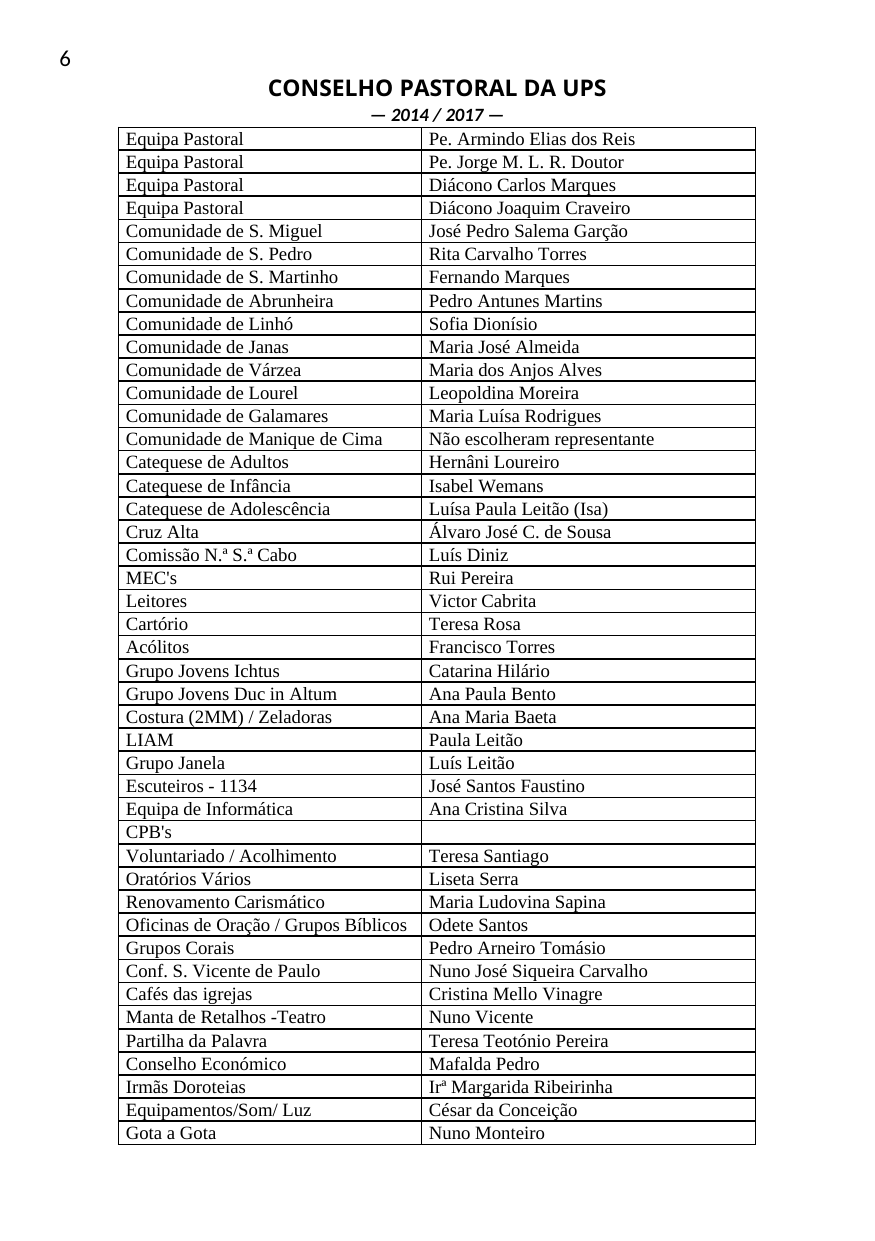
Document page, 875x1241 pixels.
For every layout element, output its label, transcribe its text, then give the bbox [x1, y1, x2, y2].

table_cell Pedro Arneiro Tomásio [422, 937, 755, 958]
table_cell Renovamento Carismático [119, 891, 421, 912]
table_cell Teresa Teotónio Pereira [422, 1030, 755, 1051]
table_header Equipa Pastoral [119, 128, 421, 149]
table_cell Manta de Retalhos -Teatro [119, 1006, 421, 1028]
table_cell Maria dos Anjos Alves [422, 359, 755, 380]
table_cell Álvaro José C. de Sousa [422, 521, 755, 542]
table_cell Costura (2MM) / Zeladoras [119, 706, 421, 727]
table_cell José Pedro Salema Garção [422, 220, 755, 242]
table_cell José Santos Faustino [422, 775, 755, 797]
table_cell Rui Pereira [422, 567, 755, 588]
table_cell Cartório [119, 613, 421, 635]
table_cell Ana Paula Bento [422, 683, 755, 704]
table_cell Escuteiros - 1134 [119, 775, 421, 797]
table_cell Catequese de Adolescência [119, 498, 421, 519]
table_cell Catequese de Infância [119, 475, 421, 496]
table_cell Equipa Pastoral [119, 174, 421, 195]
table_cell Pedro Antunes Martins [422, 290, 755, 311]
table_cell Maria José Almeida [422, 336, 755, 357]
table_cell Maria Ludovina Sapina [422, 891, 755, 912]
table_cell Voluntariado / Acolhimento [119, 845, 421, 866]
table_cell Liseta Serra [422, 868, 755, 889]
table_cell Fernando Marques [422, 266, 755, 288]
table_cell Nuno Monteiro [422, 1122, 755, 1143]
table_cell Mafalda Pedro [422, 1053, 755, 1074]
table_cell Conselho Económico [119, 1053, 421, 1074]
table_cell Oficinas de Oração / Grupos Bíblicos [119, 914, 421, 935]
table_cell Nuno Vicente [422, 1006, 755, 1028]
table_cell Equipamentos/Som/ Luz [119, 1099, 421, 1120]
table_cell Comunidade de S. Martinho [119, 266, 421, 288]
table_cell Gota a Gota [119, 1122, 421, 1143]
table_cell Luís Diniz [422, 544, 755, 565]
table_cell Comissão N.ª S.ª Cabo [119, 544, 421, 565]
table_cell Leitores [119, 590, 421, 612]
table_cell Grupo Janela [119, 752, 421, 773]
table_cell Não escolheram representante [422, 428, 755, 450]
table_cell Luísa Paula Leitão (Isa) [422, 498, 755, 519]
table_cell Diácono Carlos Marques [422, 174, 755, 195]
table_cell Comunidade de Janas [119, 336, 421, 357]
table_cell Grupos Corais [119, 937, 421, 958]
table_cell Odete Santos [422, 914, 755, 935]
table_cell Diácono Joaquim Craveiro [422, 197, 755, 218]
table_cell Cafés das igrejas [119, 983, 421, 1005]
table_cell Grupo Jovens Duc in Altum [119, 683, 421, 704]
table_cell CPB's [119, 821, 421, 843]
table_cell Comunidade de Manique de Cima [119, 428, 421, 450]
table_cell Cruz Alta [119, 521, 421, 542]
table_cell Cristina Mello Vinagre [422, 983, 755, 1005]
table_cell Teresa Santiago [422, 845, 755, 866]
table_cell Teresa Rosa [422, 613, 755, 635]
table_cell Pe. Jorge M. L. R. Doutor [422, 151, 755, 172]
table_cell Isabel Wemans [422, 475, 755, 496]
table_cell Francisco Torres [422, 636, 755, 658]
table_cell LIAM [119, 729, 421, 750]
table_cell Catarina Hilário [422, 660, 755, 681]
table_cell Comunidade de Lourel [119, 382, 421, 403]
table_cell Comunidade de Linhó [119, 313, 421, 334]
table_cell MEC's [119, 567, 421, 588]
table_cell Grupo Jovens Ichtus [119, 660, 421, 681]
table_cell Hernâni Loureiro [422, 451, 755, 473]
table_cell [422, 821, 755, 843]
table_cell Ana Cristina Silva [422, 798, 755, 820]
table_cell Irª Margarida Ribeirinha [422, 1076, 755, 1097]
table_cell Maria Luísa Rodrigues [422, 405, 755, 427]
table_cell Leopoldina Moreira [422, 382, 755, 403]
table_cell Catequese de Adultos [119, 451, 421, 473]
table_cell Comunidade de S. Miguel [119, 220, 421, 242]
table_cell Irmãs Doroteias [119, 1076, 421, 1097]
table_cell Comunidade de Várzea [119, 359, 421, 380]
table_cell Comunidade de S. Pedro [119, 243, 421, 265]
table_cell Comunidade de Abrunheira [119, 290, 421, 311]
table_cell Ana Maria Baeta [422, 706, 755, 727]
table_cell Equipa de Informática [119, 798, 421, 820]
table_cell Acólitos [119, 636, 421, 658]
table_cell Nuno José Siqueira Carvalho [422, 960, 755, 982]
table_cell Conf. S. Vicente de Paulo [119, 960, 421, 982]
table_cell Paula Leitão [422, 729, 755, 750]
text CONSELHO PASTORAL DA UPS [59, 72, 815, 104]
table_cell Luís Leitão [422, 752, 755, 773]
table_cell Rita Carvalho Torres [422, 243, 755, 265]
table_cell Oratórios Vários [119, 868, 421, 889]
table_cell Equipa Pastoral [119, 151, 421, 172]
text — 2014 / 2017 — [59, 104, 815, 127]
table_cell Comunidade de Galamares [119, 405, 421, 427]
table_cell Equipa Pastoral [119, 197, 421, 218]
table_cell César da Conceição [422, 1099, 755, 1120]
table_cell Victor Cabrita [422, 590, 755, 612]
table_header Pe. Armindo Elias dos Reis [422, 128, 755, 149]
table_cell Sofia Dionísio [422, 313, 755, 334]
table_cell Partilha da Palavra [119, 1030, 421, 1051]
